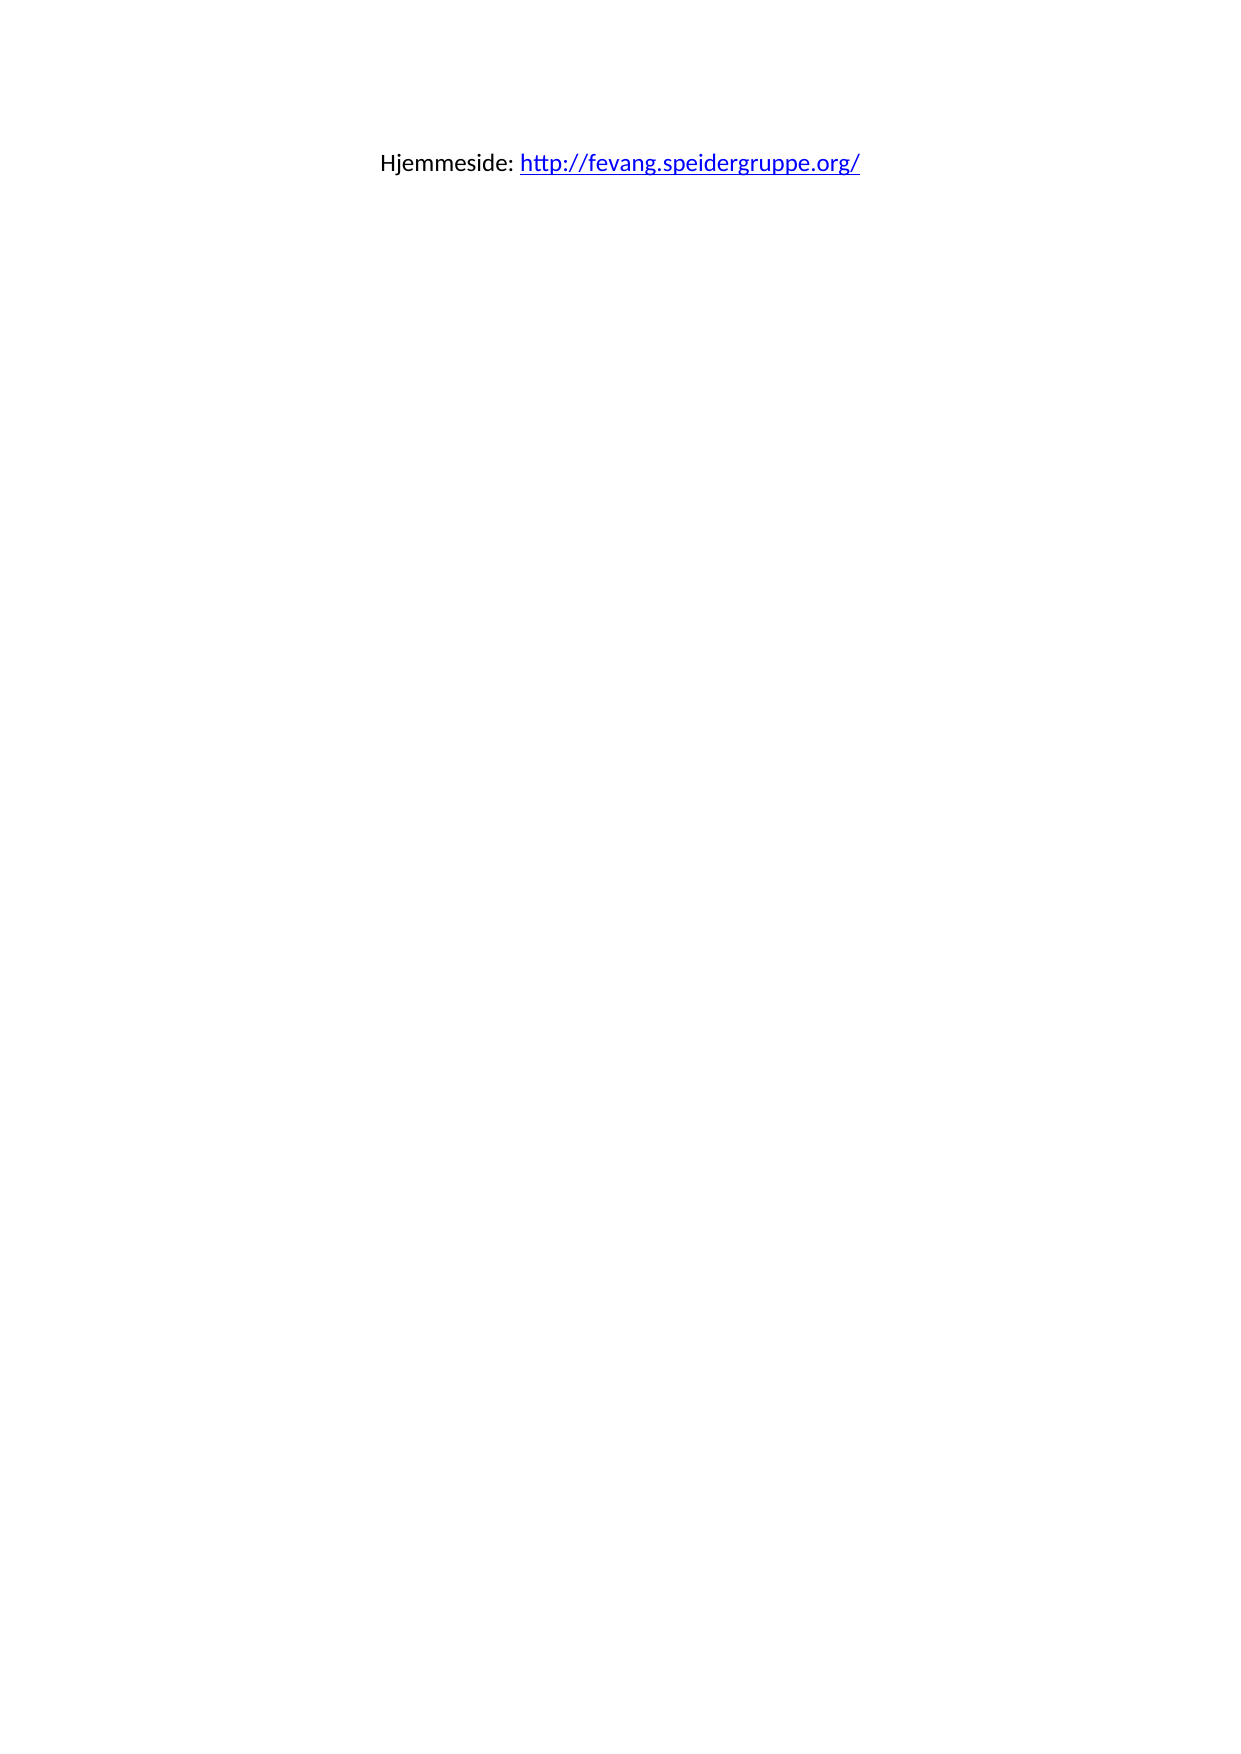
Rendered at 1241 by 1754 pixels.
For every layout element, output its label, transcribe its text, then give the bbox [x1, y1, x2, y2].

text Hjemmeside: http://fevang.speidergruppe.org/ [148, 148, 1093, 178]
